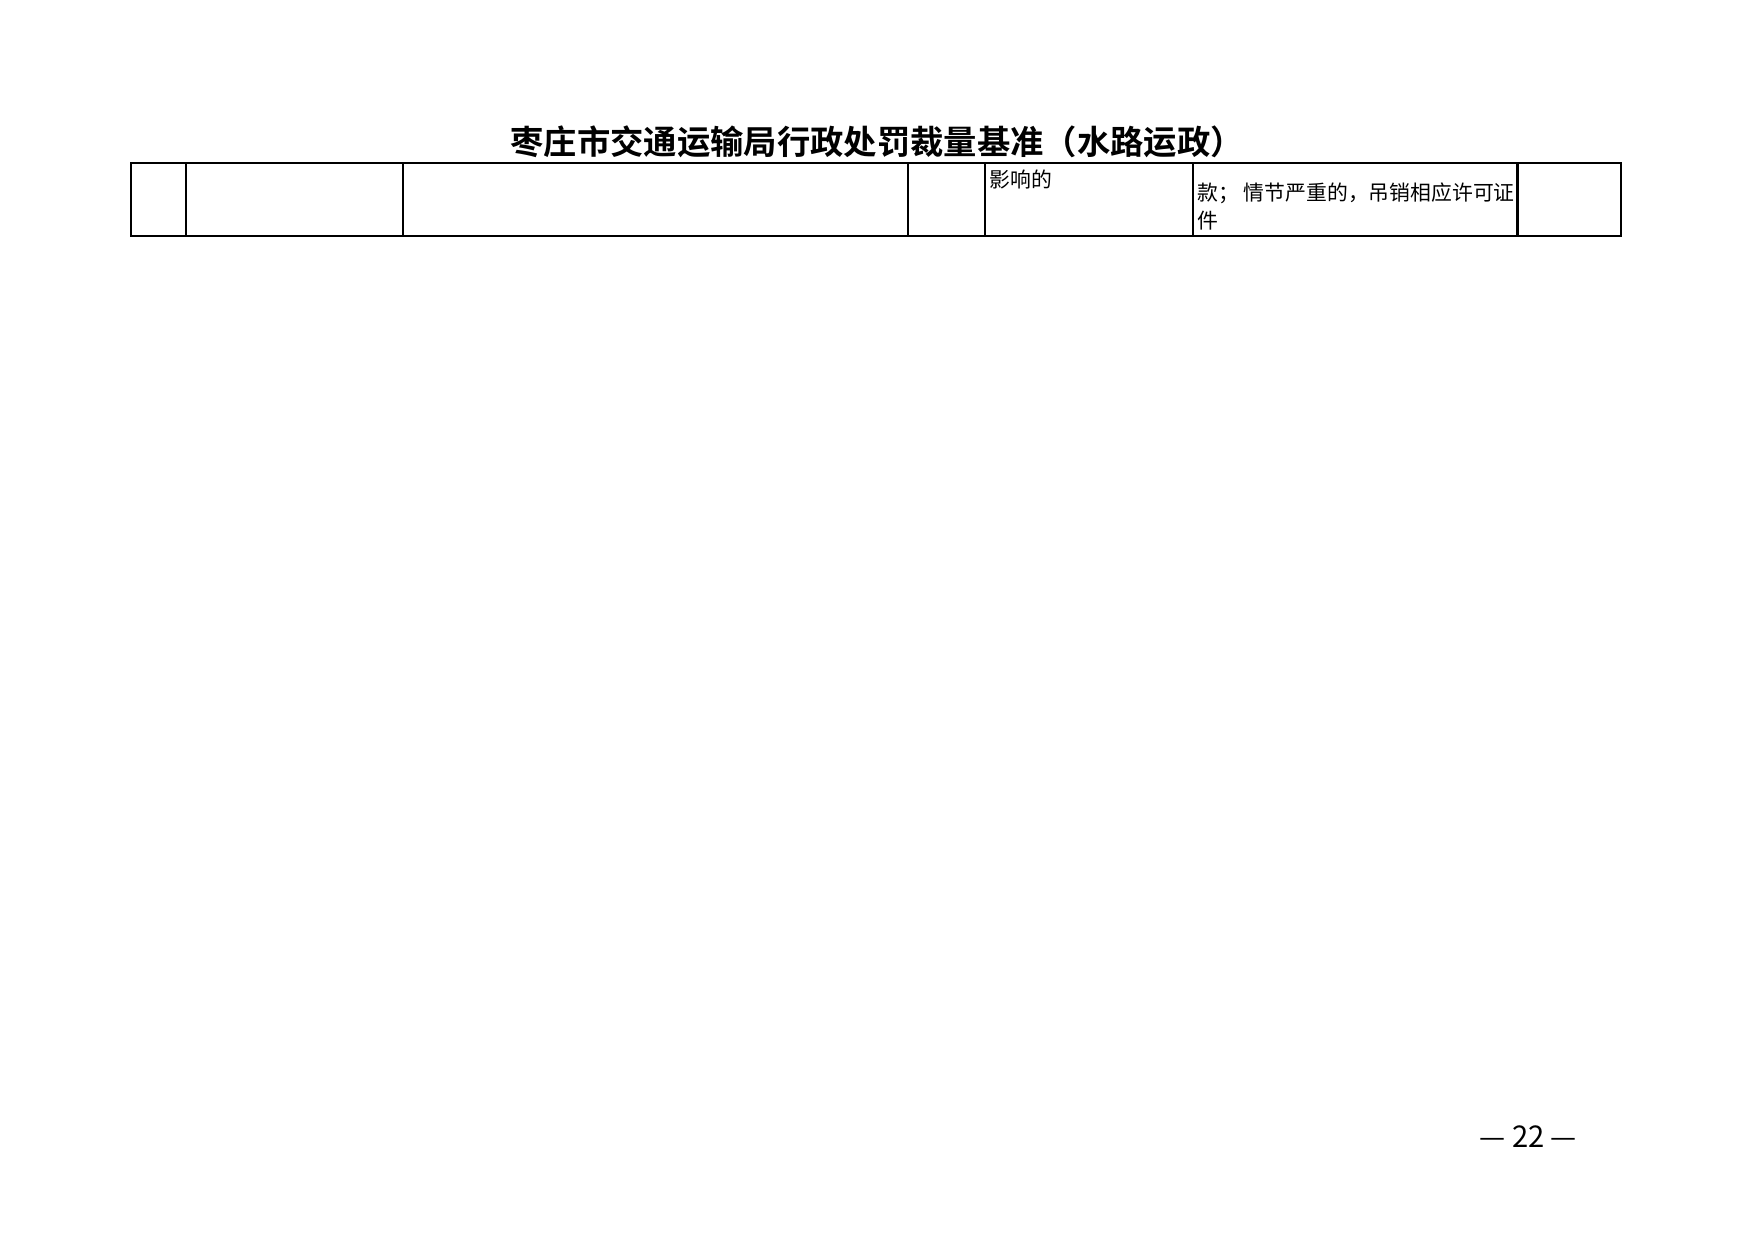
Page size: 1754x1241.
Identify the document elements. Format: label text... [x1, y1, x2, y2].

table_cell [1194, 164, 1516, 235]
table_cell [986, 164, 1192, 235]
table_cell 严重 [909, 164, 984, 235]
